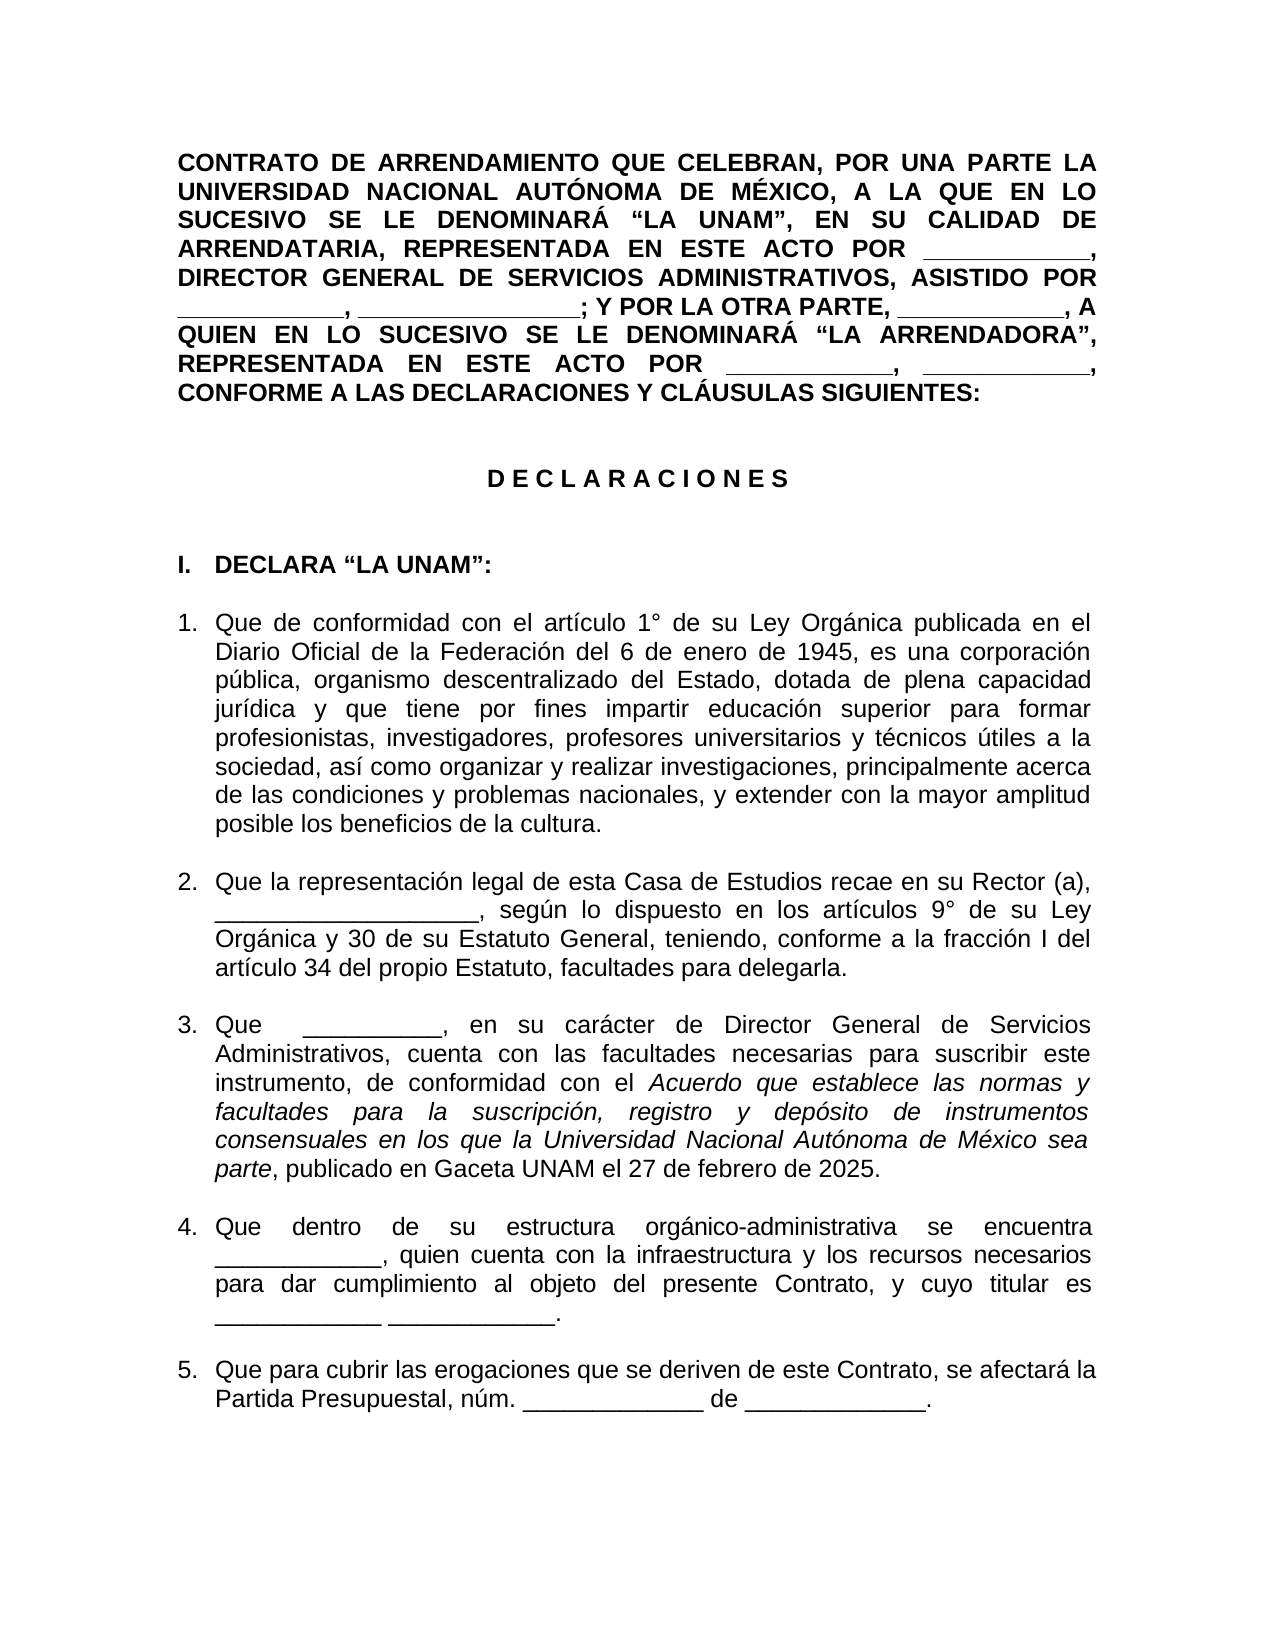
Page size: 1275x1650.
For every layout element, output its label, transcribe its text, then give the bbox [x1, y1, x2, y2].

list Que __________, en su carácter de Director General de Servicios Administrativos, cuenta con las facultades necesarias para suscribir este instrumento, de conformidad con el Acuerdo que establece las normas y facultades para la suscripción, registro y depósito de instrumentos consensuales en los que la Universidad Nacional Autónoma de México sea parte, publicado en Gaceta UNAM el 27 de febrero de 2025. [177, 1010, 1092, 1183]
subtitle D E C L A R A C I O N E S [177, 464, 1098, 493]
list Que la representación legal de esta Casa de Estudios recae en su Rector (a), ___________________, según lo dispuesto en los artículos 9° de su Ley Orgánica y 30 de su Estatuto General, teniendo, conforme a la fracción I del artículo 34 del propio Estatuto, facultades para delegarla. [177, 866, 1092, 981]
text I. DECLARA “”: [177, 550, 1063, 579]
list Que de conformidad con el artículo 1° de su Ley Orgánica publicada en el Diario Oficial de del 6 de enero de 1945, es una corporación pública, organismo descentralizado del Estado, dotada de plena capacidad jurídica y que tiene por fines impartir educación superior para formar profesionistas, investigadores, profesores universitarios y técnicos útiles a la sociedad, así como organizar y realizar investigaciones, principalmente acerca de las condiciones y problemas nacionales, y extender con la mayor amplitud posible los beneficios de la cultura. [177, 608, 1092, 838]
list Que para cubrir las erogaciones que se deriven de este Contrato, se afectará , núm. _____________ de _____________. [177, 1355, 1098, 1413]
text CONTRATO DE ARRENDAMIENTO QUE CELEBRAN, POR UNA PARTE AUTÓNOMA DE MÉXICO, A LO SUCESIVO SE LE DENOMINARÁ “”, EN SU CALIDAD DE ARRENDATARIA, REPRESENTADA EN ESTE ACTO POR ____________, DIRECTOR GENERAL DE SERVICIOS ADMINISTRATIVOS, ASISTIDO POR ____________, ________________; Y POR , ____________, A QUIEN EN LO SUCESIVO SE LE DENOMINARÁ “”, REPRESENTADA EN ESTE ACTO POR ____________, ____________, CONFORME A LAS DECLARACIONES Y CLÁUSULAS SIGUIENTES: [177, 148, 1098, 406]
list Que dentro de su estructura orgánico-administrativa se encuentra ____________, quien cuenta con la infraestructura y los recursos necesarios para dar cumplimiento al objeto del presente Contrato, y cuyo titular es ____________ ____________. [177, 1211, 1092, 1326]
